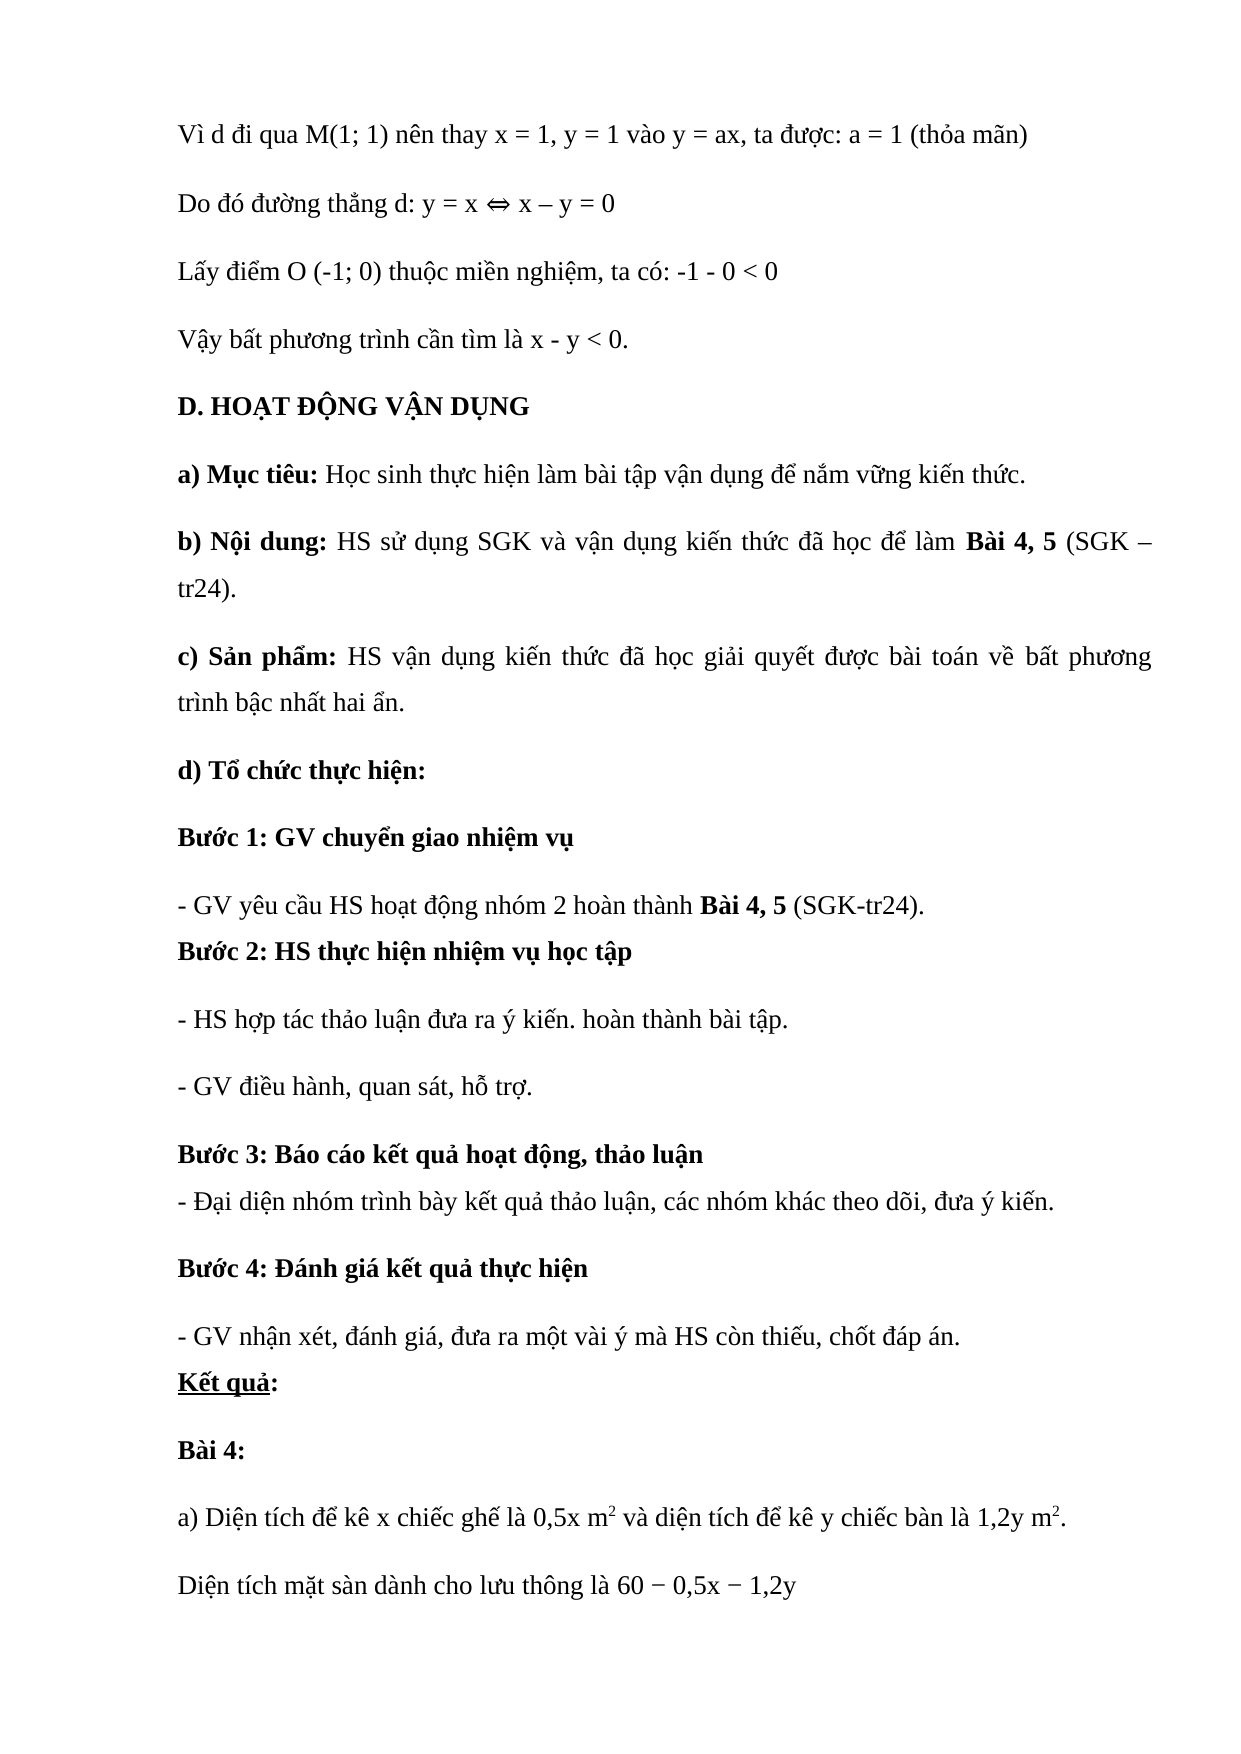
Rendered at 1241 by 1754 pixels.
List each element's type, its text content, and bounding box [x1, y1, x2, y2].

text Vì d đi qua M(1; 1) nên thay x = 1, y = 1 vào y = ax, ta được: a = 1 (thỏa mãn) [177, 118, 1152, 149]
text Do đó đường thẳng d: y = x ⇔ x – y = 0 [177, 186, 1152, 218]
text Vậy bất phương trình cần tìm là x - y < 0. [177, 323, 1152, 354]
text D. HOẠT ĐỘNG VẬN DỤNG [177, 391, 1152, 422]
text Bước 4: Đánh giá kết quả thực hiện [177, 1252, 1152, 1283]
text Lấy điểm O (-1; 0) thuộc miền nghiệm, ta có: -1 - 0 < 0 [177, 256, 1152, 287]
text Bước 3: Báo cáo kết quả hoạt động, thảo luận [177, 1138, 1152, 1169]
text Bước 1: GV chuyển giao nhiệm vụ [177, 821, 1152, 852]
text - Đại diện nhóm trình bày kết quả thảo luận, các nhóm khác theo dõi, đưa ý kiến. [177, 1185, 1152, 1216]
text - GV yêu cầu HS hoạt động nhóm 2 hoàn thành Bài 4, 5 (SGK-tr24). [177, 889, 1152, 920]
text - GV điều hành, quan sát, hỗ trợ. [177, 1071, 1152, 1102]
text a) Diện tích để kê x chiếc ghế là 0,5x m2 và diện tích để kê y chiếc bàn là 1,2y m2. [177, 1501, 1152, 1532]
text a) Mục tiêu: Học sinh thực hiện làm bài tập vận dụng để nắm vững kiến thức. [177, 458, 1152, 489]
text - GV nhận xét, đánh giá, đưa ra một vài ý mà HS còn thiếu, chốt đáp án. [177, 1320, 1152, 1351]
text Kết quả: [177, 1366, 1152, 1397]
text c) Sản phẩm: HS vận dụng kiến thức đã học giải quyết được bài toán về bất phương trình bậc nhất hai ẩn. [177, 640, 1152, 717]
text Diện tích mặt sàn dành cho lưu thông là 60 − 0,5x − 1,2y [177, 1569, 1152, 1600]
text - HS hợp tác thảo luận đưa ra ý kiến. hoàn thành bài tập. [177, 1003, 1152, 1034]
text Bước 2: HS thực hiện nhiệm vụ học tập [177, 936, 1152, 967]
text d) Tổ chức thực hiện: [177, 754, 1152, 785]
text Bài 4: [177, 1434, 1152, 1465]
text b) Nội dung: HS sử dụng SGK và vận dụng kiến thức đã học để làm Bài 4, 5 (SGK – tr24). [177, 526, 1152, 603]
